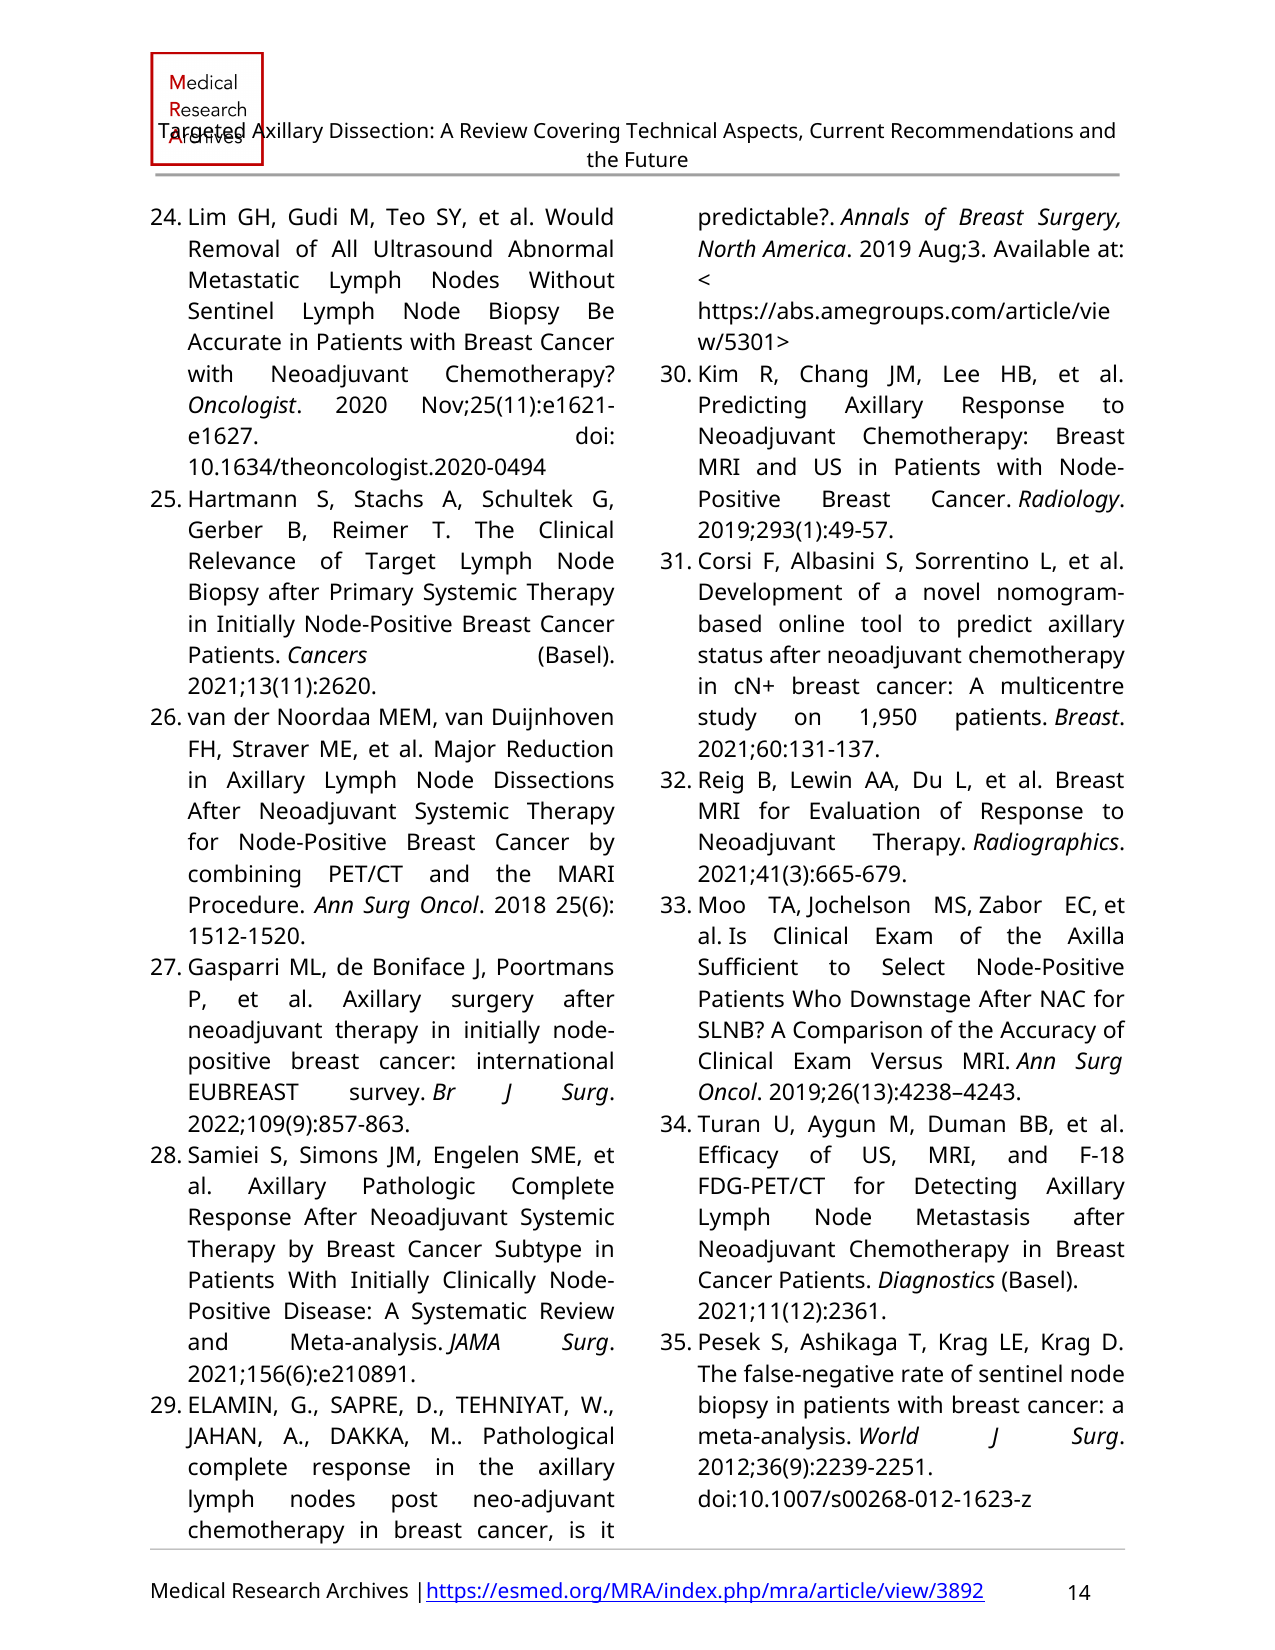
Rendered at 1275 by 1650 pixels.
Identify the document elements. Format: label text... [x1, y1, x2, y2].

list van der Noordaa MEM, van Duijnhoven FH, Straver ME, et al. Major Reduction in Axillary Lymph Node Dissections After Neoadjuvant Systemic Therapy for Node-Positive Breast Cancer by combining PET/CT and the MARI Procedure. Ann Surg Oncol. 2018 25(6): 1512-1520. [150, 701, 615, 951]
list Samiei S, Simons JM, Engelen SME, et al. Axillary Pathologic Complete Response After Neoadjuvant Systemic Therapy by Breast Cancer Subtype in Patients With Initially Clinically Node-Positive Disease: A Systematic Review and Meta-analysis. JAMA Surg. 2021;156(6):e210891. [150, 1139, 615, 1389]
list Pesek S, Ashikaga T, Krag LE, Krag D. The false-negative rate of sentinel node biopsy in patients with breast cancer: a meta-analysis. World J Surg. 2012;36(9):2239-2251. doi:10.1007/s00268-012-1623-z [660, 1326, 1125, 1514]
list Lim GH, Gudi M, Teo SY, et al. Would Removal of All Ultrasound Abnormal Metastatic Lymph Nodes Without Sentinel Lymph Node Biopsy Be Accurate in Patients with Breast Cancer with Neoadjuvant Chemotherapy? Oncologist. 2020 Nov;25(11):e1621-e1627. doi: 10.1634/theoncologist.2020-0494 [150, 201, 615, 483]
list Hartmann S, Stachs A, Schultek G, Gerber B, Reimer T. The Clinical Relevance of Target Lymph Node Biopsy after Primary Systemic Therapy in Initially Node-Positive Breast Cancer Patients. Cancers (Basel). 2021;13(11):2620. [150, 483, 615, 701]
picture [150, 52, 264, 166]
list Turan U, Aygun M, Duman BB, et al. Efficacy of US, MRI, and F-18 FDG-PET/CT for Detecting Axillary Lymph Node Metastasis after Neoadjuvant Chemotherapy in Breast Cancer Patients. Diagnostics (Basel). 2021;11(12):2361. [660, 1108, 1125, 1326]
list Gasparri ML, de Boniface J, Poortmans P, et al. Axillary surgery after neoadjuvant therapy in initially node-positive breast cancer: international EUBREAST survey. Br J Surg. 2022;109(9):857-863. [150, 951, 615, 1139]
list Moo TA, Jochelson MS, Zabor EC, et al. Is Clinical Exam of the Axilla Sufficient to Select Node-Positive Patients Who Downstage After NAC for SLNB? A Comparison of the Accuracy of Clinical Exam Versus MRI. Ann Surg Oncol. 2019;26(13):4238–4243. [660, 889, 1125, 1108]
list Corsi F, Albasini S, Sorrentino L, et al. Development of a novel nomogram-based online tool to predict axillary status after neoadjuvant chemotherapy in cN+ breast cancer: A multicentre study on 1,950 patients. Breast. 2021;60:131-137. [660, 545, 1125, 764]
list Reig B, Lewin AA, Du L, et al. Breast MRI for Evaluation of Response to Neoadjuvant Therapy. Radiographics. 2021;41(3):665-679. [660, 764, 1125, 889]
list Kim R, Chang JM, Lee HB, et al. Predicting Axillary Response to Neoadjuvant Chemotherapy: Breast MRI and US in Patients with Node-Positive Breast Cancer. Radiology. 2019;293(1):49-57. [660, 358, 1125, 545]
list ELAMIN, G., SAPRE, D., TEHNIYAT, W., JAHAN, A., DAKKA, M.. Pathological complete response in the axillary lymph nodes post neo-adjuvant chemotherapy in breast cancer, is it predictable?. Annals of Breast Surgery, North America. 2019 Aug;3. Available at: <https://abs.amegroups.com/article/view/5301> [660, 201, 1125, 358]
list ELAMIN, G., SAPRE, D., TEHNIYAT, W., JAHAN, A., DAKKA, M.. Pathological complete response in the axillary lymph nodes post neo-adjuvant chemotherapy in breast cancer, is it predictable?. Annals of Breast Surgery, North America. 2019 Aug;3. Available at: <https://abs.amegroups.com/article/view/5301> [150, 1389, 615, 1545]
